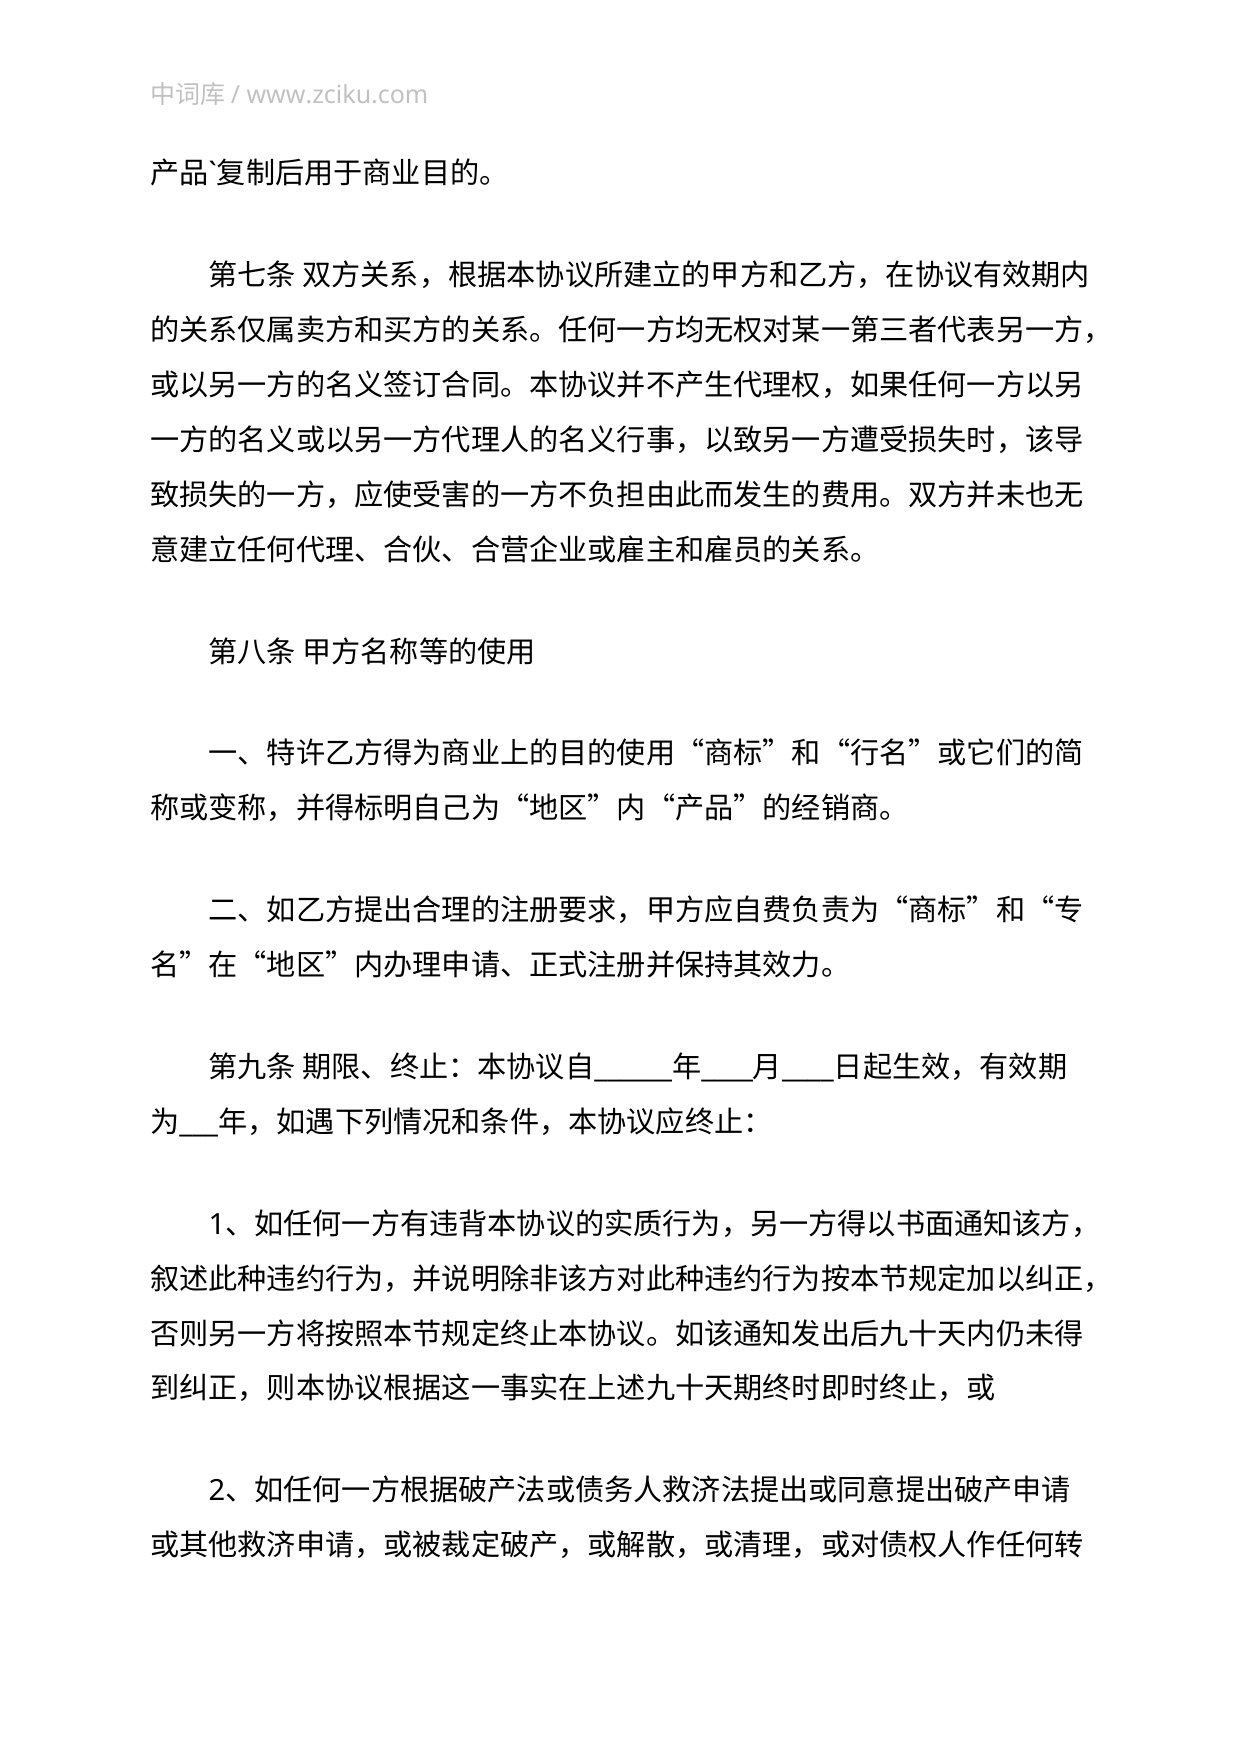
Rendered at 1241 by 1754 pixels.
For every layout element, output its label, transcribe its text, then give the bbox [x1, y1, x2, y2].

text 第九条 期限、终止：本协议自______年____月____日起生效，有效期为___年，如遇下列情况和条件，本协议应终止： [150, 1043, 1090, 1141]
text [150, 1467, 1090, 1564]
text 1、如任何一方有违背本协议的实质行为，另一方得以书面通知该方，叙述此种违约行为，并说明除非该方对此种违约行为按本节规定加以纠正，否则另一方将按照本节规定终止本协议。如该通知发出后九十天内仍未得到纠正，则本协议根据这一事实在上述九十天期终时即时终止，或 [150, 1200, 1090, 1407]
text 二、如乙方提出合理的注册要求，甲方应自费负责为“商标”和“专名”在“地区”内办理申请、正式注册并保持其效力。 [150, 887, 1090, 984]
text 一、特许乙方得为商业上的目的使用“商标”和“行名”或它们的简称或变称，并得标明自己为“地区”内“产品”的经销商。 [150, 730, 1090, 827]
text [150, 150, 1090, 192]
text 第八条 甲方名称等的使用 [150, 628, 1090, 671]
text 第七条 双方关系，根据本协议所建立的甲方和乙方，在协议有效期内的关系仅属卖方和买方的关系。任何一方均无权对某一第三者代表另一方，或以另一方的名义签订合同。本协议并不产生代理权，如果任何一方以另一方的名义或以另一方代理人的名义行事，以致另一方遭受损失时，该导致损失的一方，应使受害的一方不负担由此而发生的费用。双方并未也无意建立任何代理、合伙、合营企业或雇主和雇员的关系。 [150, 252, 1090, 569]
